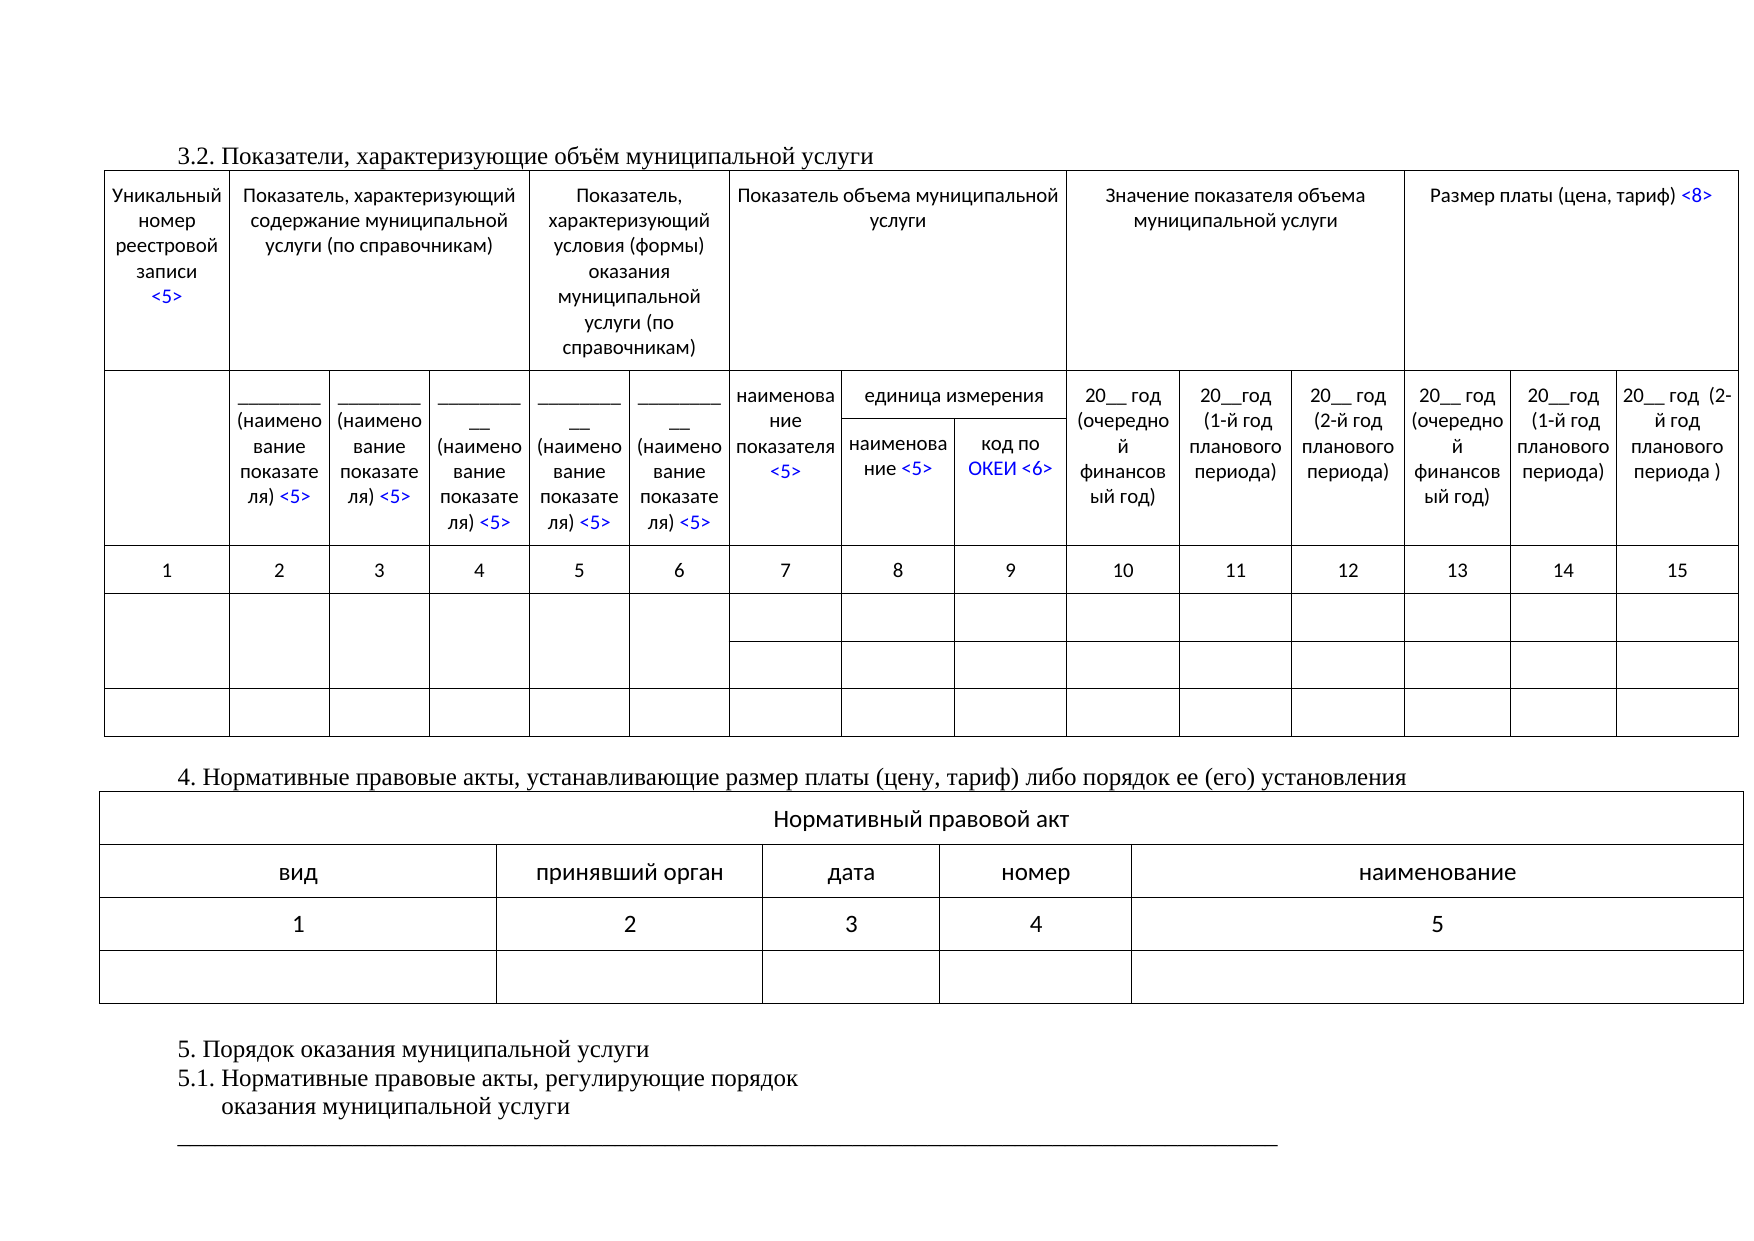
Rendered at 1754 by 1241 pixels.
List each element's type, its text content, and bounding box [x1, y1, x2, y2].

table_cell дата [763, 845, 939, 897]
text оказания муниципальной услуги [177, 1091, 1665, 1120]
table_header Показатель, характеризующий содержание муниципальной услуги (по справочникам) [230, 171, 529, 370]
table_cell 5 [1132, 898, 1743, 949]
table_cell наименование показателя <5> [730, 371, 841, 545]
table_cell 10 [1067, 546, 1179, 593]
table_cell [1405, 594, 1510, 641]
table_cell [230, 594, 329, 688]
table_cell [1292, 689, 1404, 736]
table_cell __________ (наименование показателя) <5> [430, 371, 529, 545]
table_cell 14 [1511, 546, 1616, 593]
table_cell [630, 594, 729, 688]
table_cell [730, 594, 841, 641]
table_cell [1292, 594, 1404, 641]
table_cell принявший орган [497, 845, 762, 897]
text 5. Порядок оказания муниципальной услуги [177, 1034, 1665, 1063]
table_cell [430, 689, 529, 736]
table_cell [763, 951, 939, 1002]
table_cell [955, 689, 1066, 736]
table_cell [1180, 594, 1291, 641]
table_cell 5 [530, 546, 629, 593]
table_cell [1067, 594, 1179, 641]
table_cell [842, 689, 954, 736]
table_cell [530, 689, 629, 736]
table_cell [1405, 689, 1510, 736]
table_cell [1067, 689, 1179, 736]
table_cell 13 [1405, 546, 1510, 593]
table_cell [1617, 689, 1738, 736]
table_cell [330, 689, 429, 736]
table_cell 11 [1180, 546, 1291, 593]
table_cell 20__ год (очередной финансовый год) [1405, 371, 1510, 545]
table_cell вид [100, 845, 496, 897]
table_header Нормативный правовой акт [100, 792, 1743, 844]
table_cell [730, 642, 841, 688]
table_cell 20__год (1-й год планового периода) [1180, 371, 1291, 545]
table_cell 3 [330, 546, 429, 593]
table_cell [1405, 642, 1510, 688]
table_cell код по ОКЕИ <6> [955, 419, 1066, 545]
table_header Значение показателя объема муниципальной услуги [1067, 171, 1404, 370]
table_cell [1132, 951, 1743, 1002]
table_cell [105, 594, 229, 688]
text 3.2. Показатели, характеризующие объём муниципальной услуги [177, 141, 1665, 170]
table_cell 2 [497, 898, 762, 949]
table_cell [1617, 642, 1738, 688]
table_cell 15 [1617, 546, 1738, 593]
table_cell [230, 689, 329, 736]
table_cell [955, 642, 1066, 688]
table_cell [330, 594, 429, 688]
text ________________________________________________________________________________________ [177, 1120, 1665, 1149]
table_cell 1 [105, 546, 229, 593]
table_cell [1511, 594, 1616, 641]
table_cell [730, 689, 841, 736]
table_cell 20__ год (очередной финансовый год) [1067, 371, 1179, 545]
table_cell 4 [430, 546, 529, 593]
table_cell 20__ год (2-й год планового периода) [1292, 371, 1404, 545]
table_cell [1511, 642, 1616, 688]
table_cell [105, 689, 229, 736]
table_header Показатель объема муниципальной услуги [730, 171, 1066, 370]
table_cell [1180, 642, 1291, 688]
table_cell [1067, 642, 1179, 688]
table_cell 12 [1292, 546, 1404, 593]
table_cell 3 [763, 898, 939, 949]
table_cell 1 [100, 898, 496, 949]
table_cell 20__ год (2-й год планового периода ) [1617, 371, 1738, 545]
table_cell 7 [730, 546, 841, 593]
table_header Уникальный номер реестровой записи <5> [105, 171, 229, 370]
table_header Показатель, характеризующий условия (формы) оказания муниципальной услуги (по справочникам) [530, 171, 729, 370]
table_cell __________ (наименование показателя) <5> [530, 371, 629, 545]
table_cell 20__год (1-й год планового периода) [1511, 371, 1616, 545]
table_cell [100, 951, 496, 1002]
table_cell [842, 642, 954, 688]
table_cell 4 [940, 898, 1131, 949]
table_cell [105, 371, 229, 545]
table_cell [842, 594, 954, 641]
table_cell номер [940, 845, 1131, 897]
table_cell наименование [1132, 845, 1743, 897]
table_cell [1180, 689, 1291, 736]
table_cell 2 [230, 546, 329, 593]
table_cell [530, 594, 629, 688]
table_cell [497, 951, 762, 1002]
table_cell [1292, 642, 1404, 688]
table_cell 6 [630, 546, 729, 593]
table_header Размер платы (цена, тариф) <8> [1405, 171, 1738, 370]
text 4. Нормативные правовые акты, устанавливающие размер платы (цену, тариф) либо порядок ее (его) установления [177, 762, 1665, 791]
text 5.1. Нормативные правовые акты, регулирующие порядок [177, 1063, 1665, 1091]
table_cell ________ (наименование показателя) <5> [330, 371, 429, 545]
table_cell ________ (наименование показателя) <5> [230, 371, 329, 545]
table_cell __________ (наименование показателя) <5> [630, 371, 729, 545]
table_cell [630, 689, 729, 736]
table_cell 9 [955, 546, 1066, 593]
table_cell [955, 594, 1066, 641]
table_cell [940, 951, 1131, 1002]
table_cell [1511, 689, 1616, 736]
table_cell наименование <5> [842, 419, 954, 545]
table_cell [430, 594, 529, 688]
table_cell [1617, 594, 1738, 641]
table_cell единица измерения [842, 371, 1066, 418]
table_cell 8 [842, 546, 954, 593]
